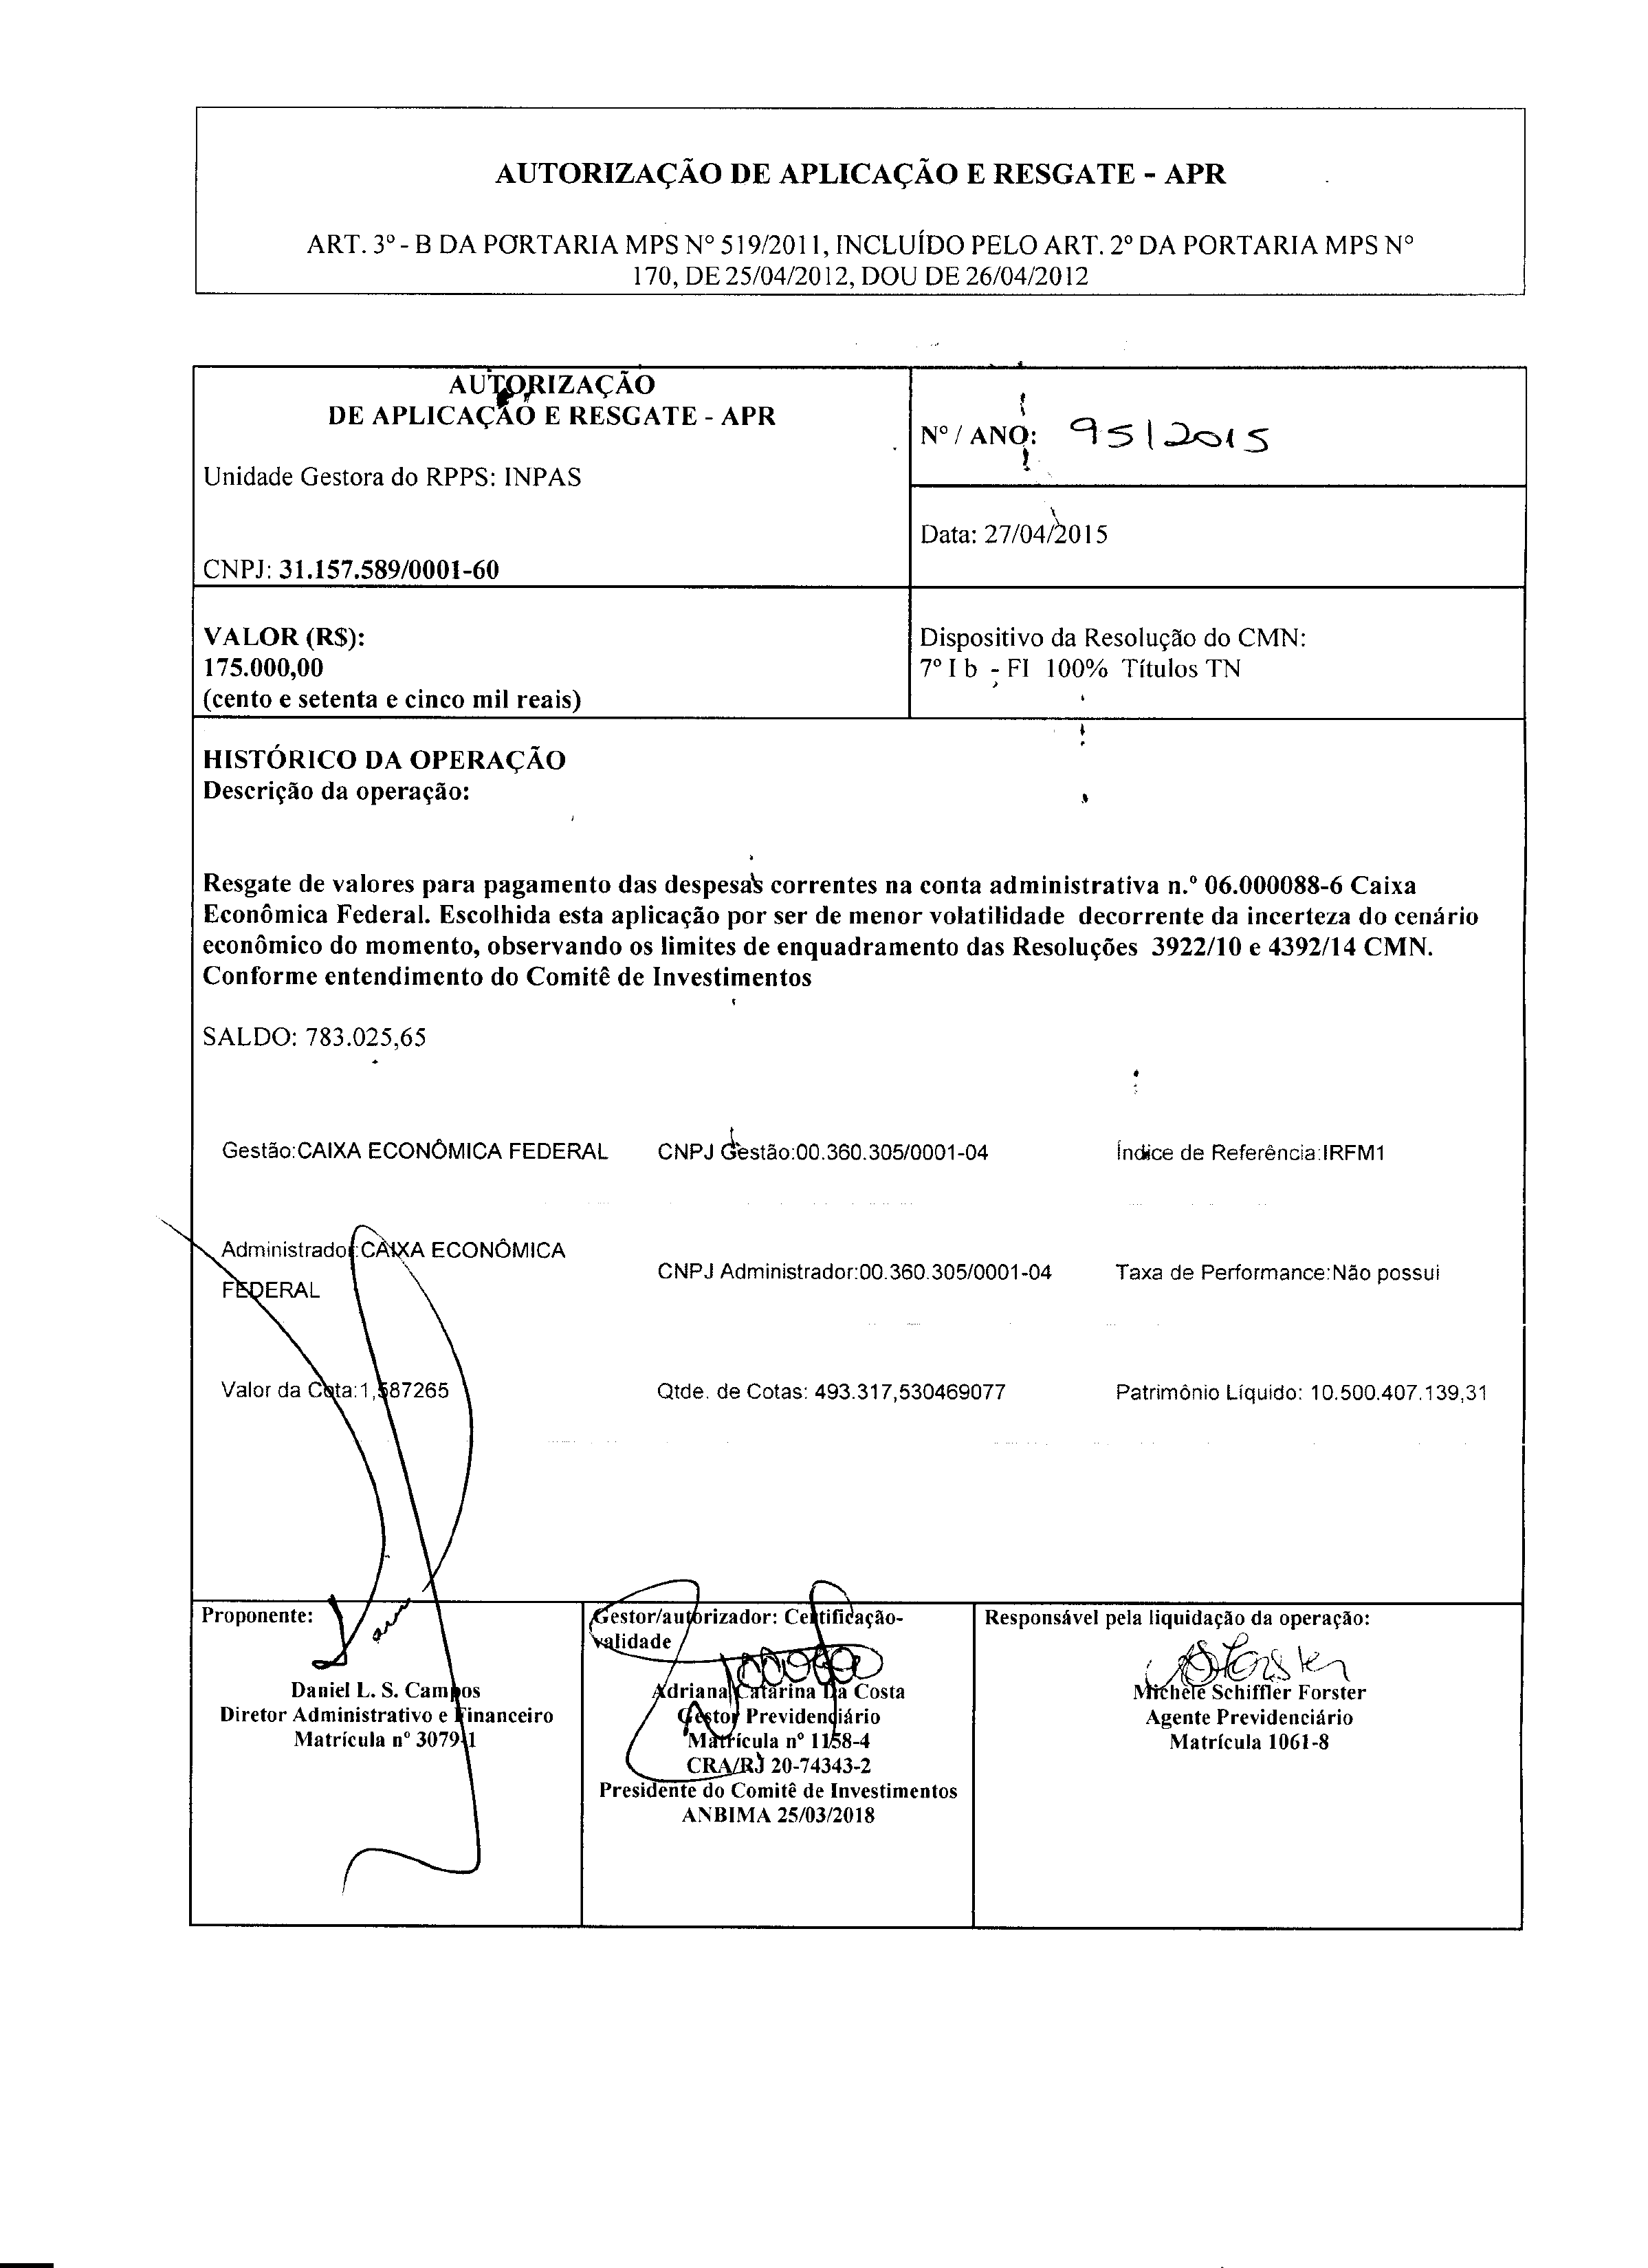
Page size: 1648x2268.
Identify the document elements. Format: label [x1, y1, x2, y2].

picture [0, 107, 1528, 2268]
